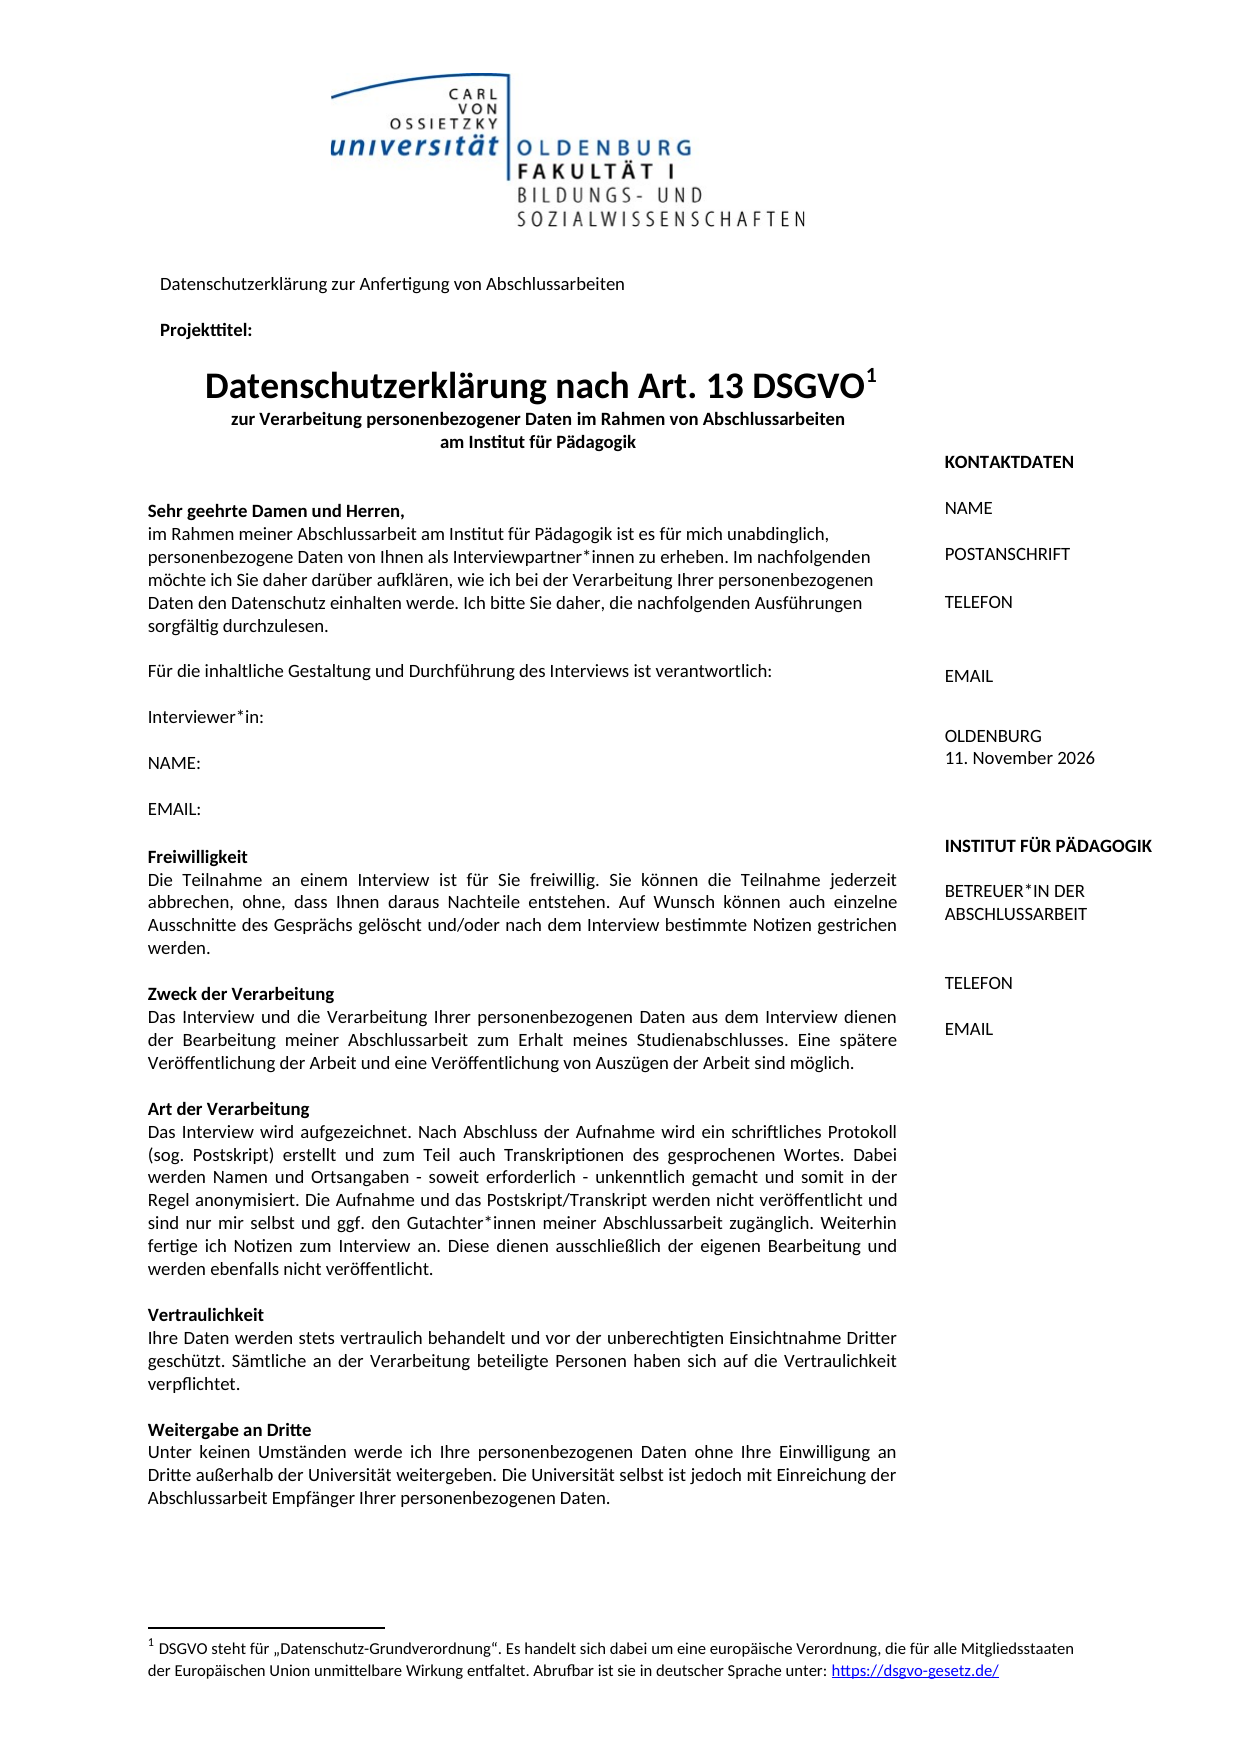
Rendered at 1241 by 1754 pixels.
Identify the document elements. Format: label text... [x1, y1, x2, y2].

text Vertraulichkeit [148, 1303, 917, 1326]
text Zweck der Verarbeitung [148, 982, 917, 1005]
text Das Interview wird aufgezeichnet. Nach Abschluss der Aufnahme wird ein schriftliches Protokoll (sog. Postskript) erstellt und zum Teil auch Transkriptionen des gesprochenen Wortes. Dabei werden Namen und Ortsangaben - soweit erforderlich - unkenntlich gemacht und somit in der Regel anonymisiert. Die Aufnahme und das Postskript/Transkript werden nicht veröffentlicht und sind nur mir selbst und ggf. den Gutachter*innen meiner Abschlussarbeit zugänglich. Weiterhin fertige ich Notizen zum Interview an. Diese dienen ausschließlich der eigenen Bearbeitung und werden ebenfalls nicht veröffentlicht. [148, 1120, 917, 1280]
text Das Interview und die Verarbeitung Ihrer personenbezogenen Daten aus dem Interview dienen der Bearbeitung meiner Abschlussarbeit zum Erhalt meines Studienabschlusses. Eine spätere Veröffentlichung der Arbeit und eine Veröffentlichung von Auszügen der Arbeit sind möglich. [148, 1005, 917, 1074]
text Datenschutzerklärung zur Anfertigung von Abschlussarbeiten [160, 272, 1093, 295]
text Für die inhaltliche Gestaltung und Durchführung des Interviews ist verantwortlich: [148, 660, 917, 683]
text Interviewer*in: [148, 706, 917, 728]
text Sehr geehrte Damen und Herren, [148, 499, 917, 522]
text Datenschutzerklärung nach Art. 13 DSGVO [205, 362, 917, 407]
text Unter keinen Umständen werde ich Ihre personenbezogenen Daten ohne Ihre Einwilligung an Dritte außerhalb der Universität weitergeben. Die Universität selbst ist jedoch mit Einreichung der Abschlussarbeit Empfänger Ihrer personenbezogenen Daten. [148, 1441, 917, 1509]
text Die Teilnahme an einem Interview ist für Sie freiwillig. Sie können die Teilnahme jederzeit abbrechen, ohne, dass Ihnen daraus Nachteile entstehen. Auf Wunsch können auch einzelne Ausschnitte des Gesprächs gelöscht und/oder nach dem Interview bestimmte Notizen gestrichen werden. [148, 868, 917, 959]
picture [330, 73, 805, 227]
subtitle zur Verarbeitung personenbezogener Daten im Rahmen von Abschlussarbeiten [178, 407, 917, 430]
subtitle am Institut für Pädagogik [178, 431, 917, 453]
text Art der Verarbeitung [148, 1097, 917, 1120]
text im Rahmen meiner Abschlussarbeit am Institut für Pädagogik ist es für mich unabdinglich, personenbezogene Daten von Ihnen als Interviewpartner*innen zu erheben. Im nachfolgenden möchte ich Sie daher darüber aufklären, wie ich bei der Verarbeitung Ihrer personenbezogenen Daten den Datenschutz einhalten werde. Ich bitte Sie daher, die nachfolgenden Ausführungen sorgfältig durchzulesen. [148, 522, 917, 637]
text Ihre Daten werden stets vertraulich behandelt und vor der unberechtigten Einsichtnahme Dritter geschützt. Sämtliche an der Verarbeitung beteiligte Personen haben sich auf die Vertraulichkeit verpflichtet. [148, 1326, 917, 1395]
subtitle Projekttitel: [160, 318, 917, 341]
text NAME: [148, 751, 917, 774]
text EMAIL: [148, 797, 917, 820]
text Weitergabe an Dritte [148, 1418, 917, 1441]
text Freiwilligkeit [148, 845, 917, 868]
